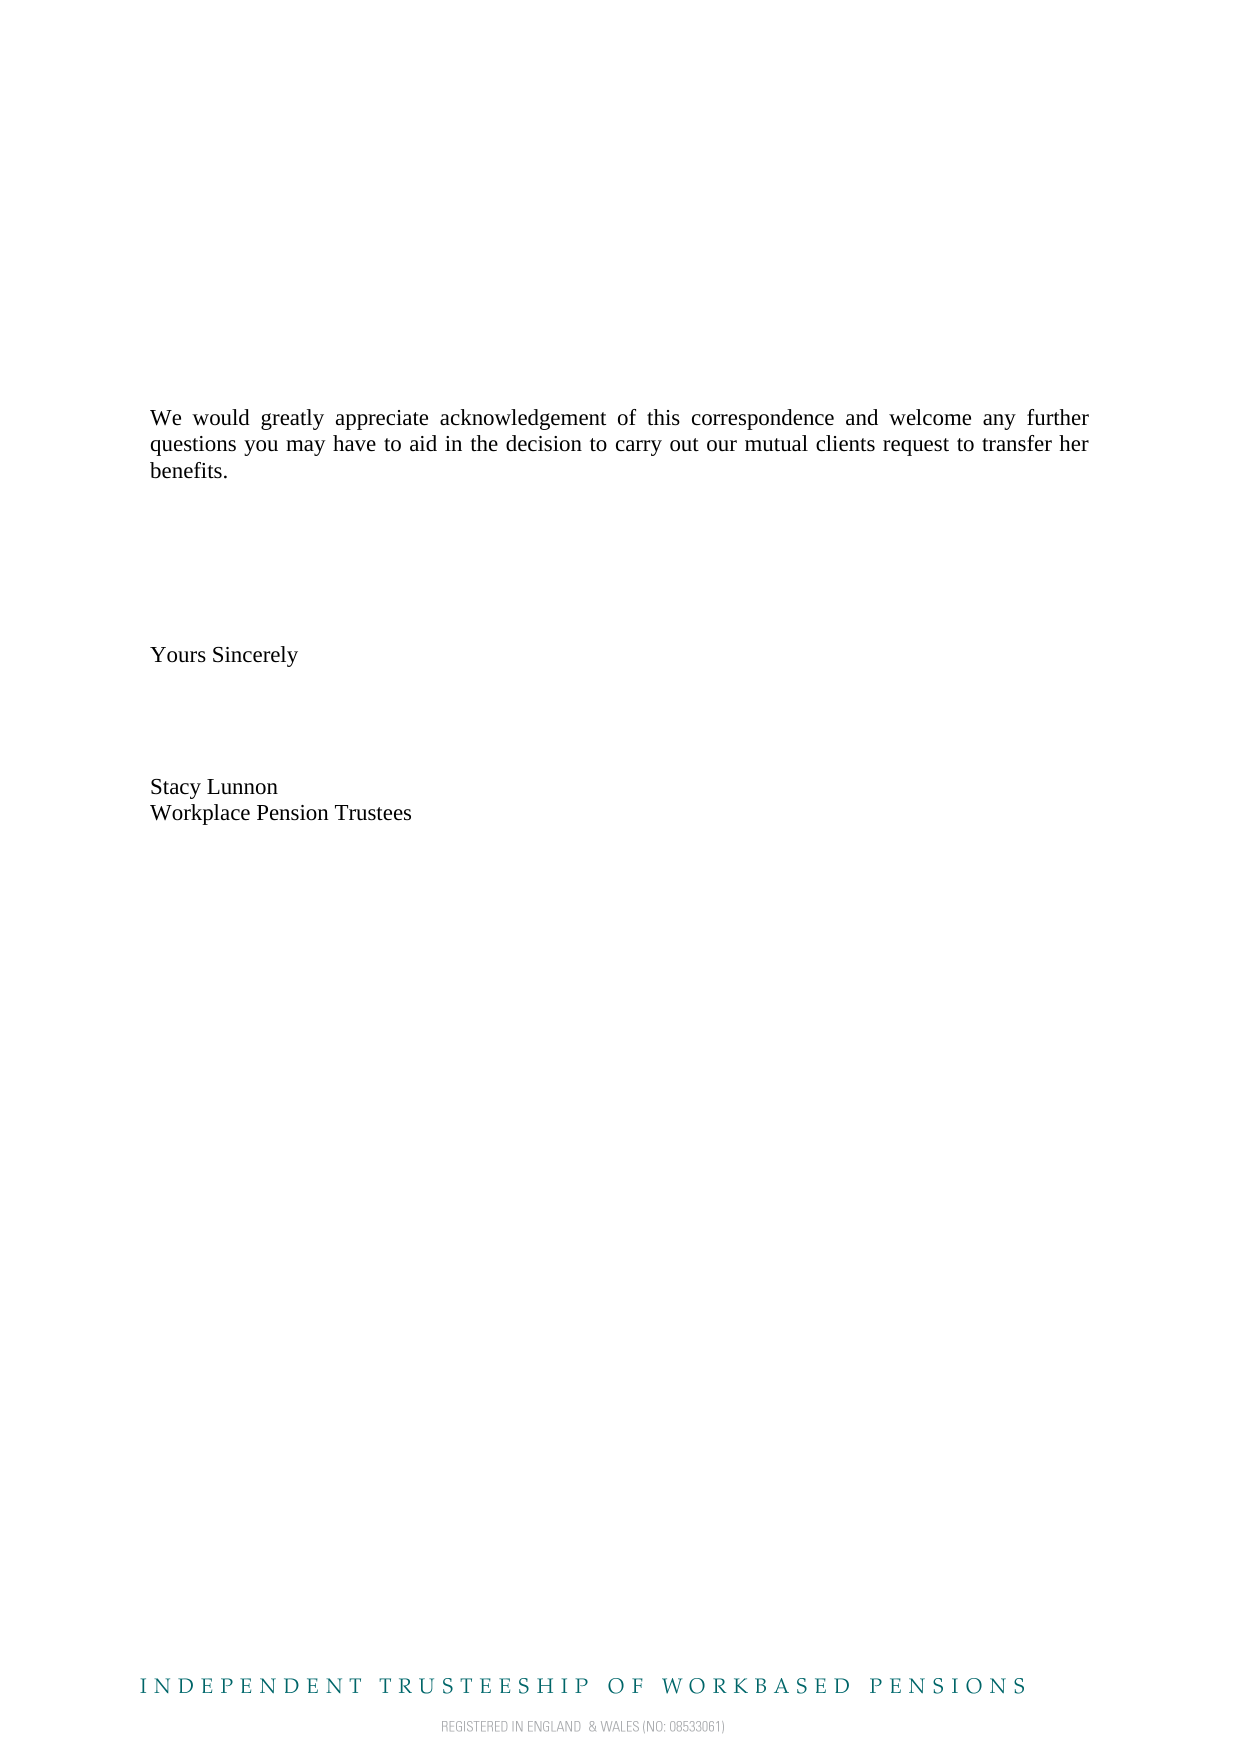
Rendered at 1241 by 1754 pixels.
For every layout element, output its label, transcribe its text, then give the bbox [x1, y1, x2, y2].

text Stacy Lunnon [150, 773, 1090, 799]
picture [0, 1652, 1203, 1754]
text Yours Sincerely [150, 641, 1090, 667]
text Workplace Pension Trustees [150, 799, 1090, 826]
text We would greatly appreciate acknowledgement of this correspondence and welcome any further questions you may have to aid in the decision to carry out our mutual clients request to transfer her benefits. [150, 404, 1090, 483]
